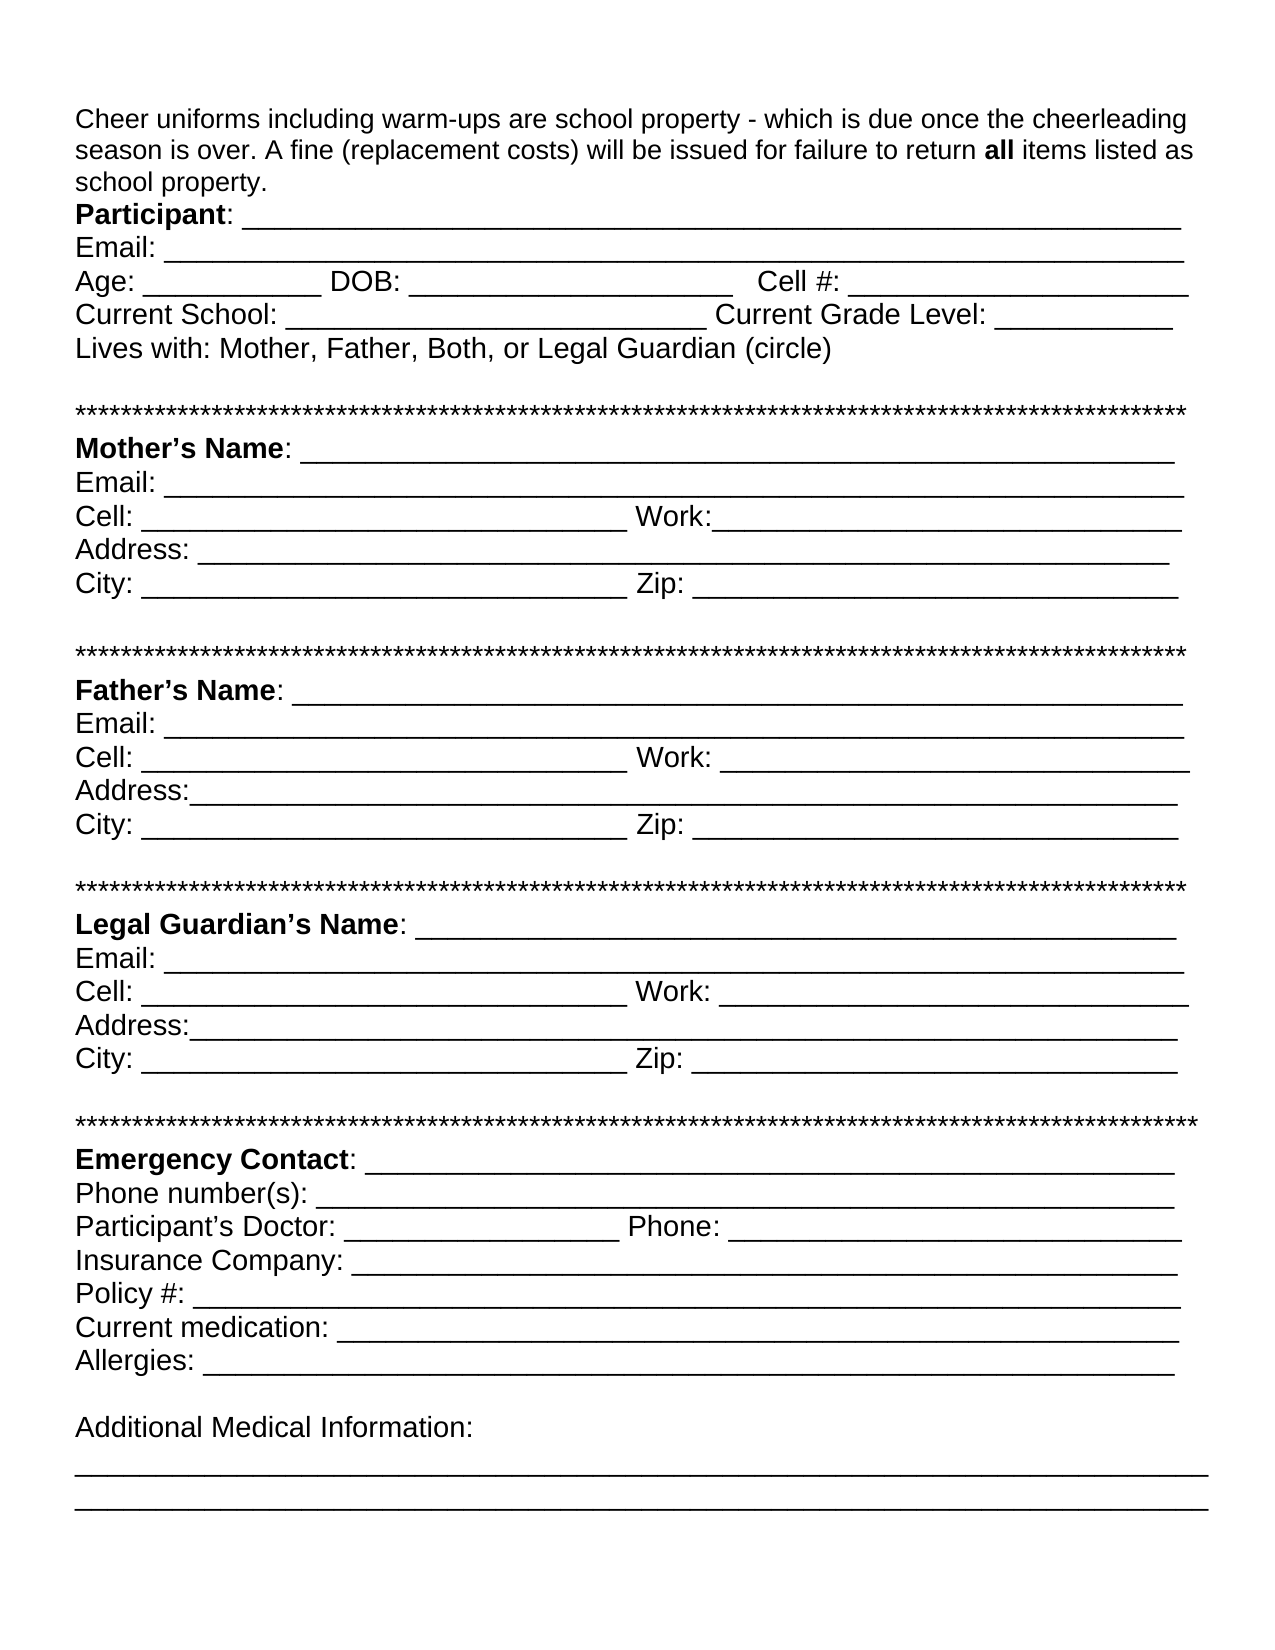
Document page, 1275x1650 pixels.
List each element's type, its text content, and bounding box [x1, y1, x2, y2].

text ************************************************************************************************** [75, 874, 1200, 907]
text Current School: __________________________ Current Grade Level: ___________ [75, 297, 1200, 331]
text Address:_____________________________________________________________ [75, 1008, 1200, 1041]
text ************************************************************************************************** [75, 639, 1200, 672]
text ************************************************************************************************** [75, 398, 1200, 432]
text Mother’s Name: ______________________________________________________ [75, 432, 1200, 465]
text Phone number(s): _____________________________________________________ [75, 1176, 1200, 1209]
text Cell: ______________________________ Work: _____________________________ [75, 739, 1200, 773]
text City: ______________________________ Zip: ______________________________ [75, 807, 1200, 840]
text City: ______________________________ Zip: ______________________________ [75, 1041, 1200, 1075]
text Age: ___________ DOB: ____________________ Cell #: _____________________ [75, 264, 1200, 297]
text Cell: ______________________________ Work: _____________________________ [75, 974, 1200, 1008]
text Legal Guardian’s Name: _______________________________________________ [75, 907, 1200, 941]
text Lives with: Mother, Father, Both, or Legal Guardian (circle) [75, 331, 1200, 364]
text Additional Medical Information: ____________________________________________________________________________________________________________________________________________ [75, 1410, 1219, 1511]
text Email: _______________________________________________________________ [75, 706, 1200, 739]
text Current medication: ____________________________________________________ [75, 1310, 1200, 1343]
text Email: _______________________________________________________________ [75, 941, 1200, 974]
text Participant’s Doctor: _________________ Phone: ____________________________ [75, 1209, 1200, 1243]
text *************************************************************************************************** [75, 1108, 1200, 1142]
text City: ______________________________ Zip: ______________________________ [75, 566, 1200, 599]
text Allergies: ____________________________________________________________ [75, 1343, 1200, 1377]
text Address: ____________________________________________________________ [75, 532, 1200, 566]
text Cell: ______________________________ Work:_____________________________ [75, 499, 1200, 532]
text Insurance Company: ___________________________________________________ [75, 1243, 1200, 1276]
text Address:_____________________________________________________________ [75, 773, 1200, 807]
text Policy #: _____________________________________________________________ [75, 1276, 1200, 1310]
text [75, 103, 1200, 197]
text Emergency Contact: __________________________________________________ [75, 1142, 1200, 1176]
text Participant: __________________________________________________________ [75, 197, 1200, 230]
text Email: _______________________________________________________________ [75, 465, 1200, 499]
text Email: _______________________________________________________________ [75, 230, 1200, 264]
text Father’s Name: _______________________________________________________ [75, 672, 1200, 706]
